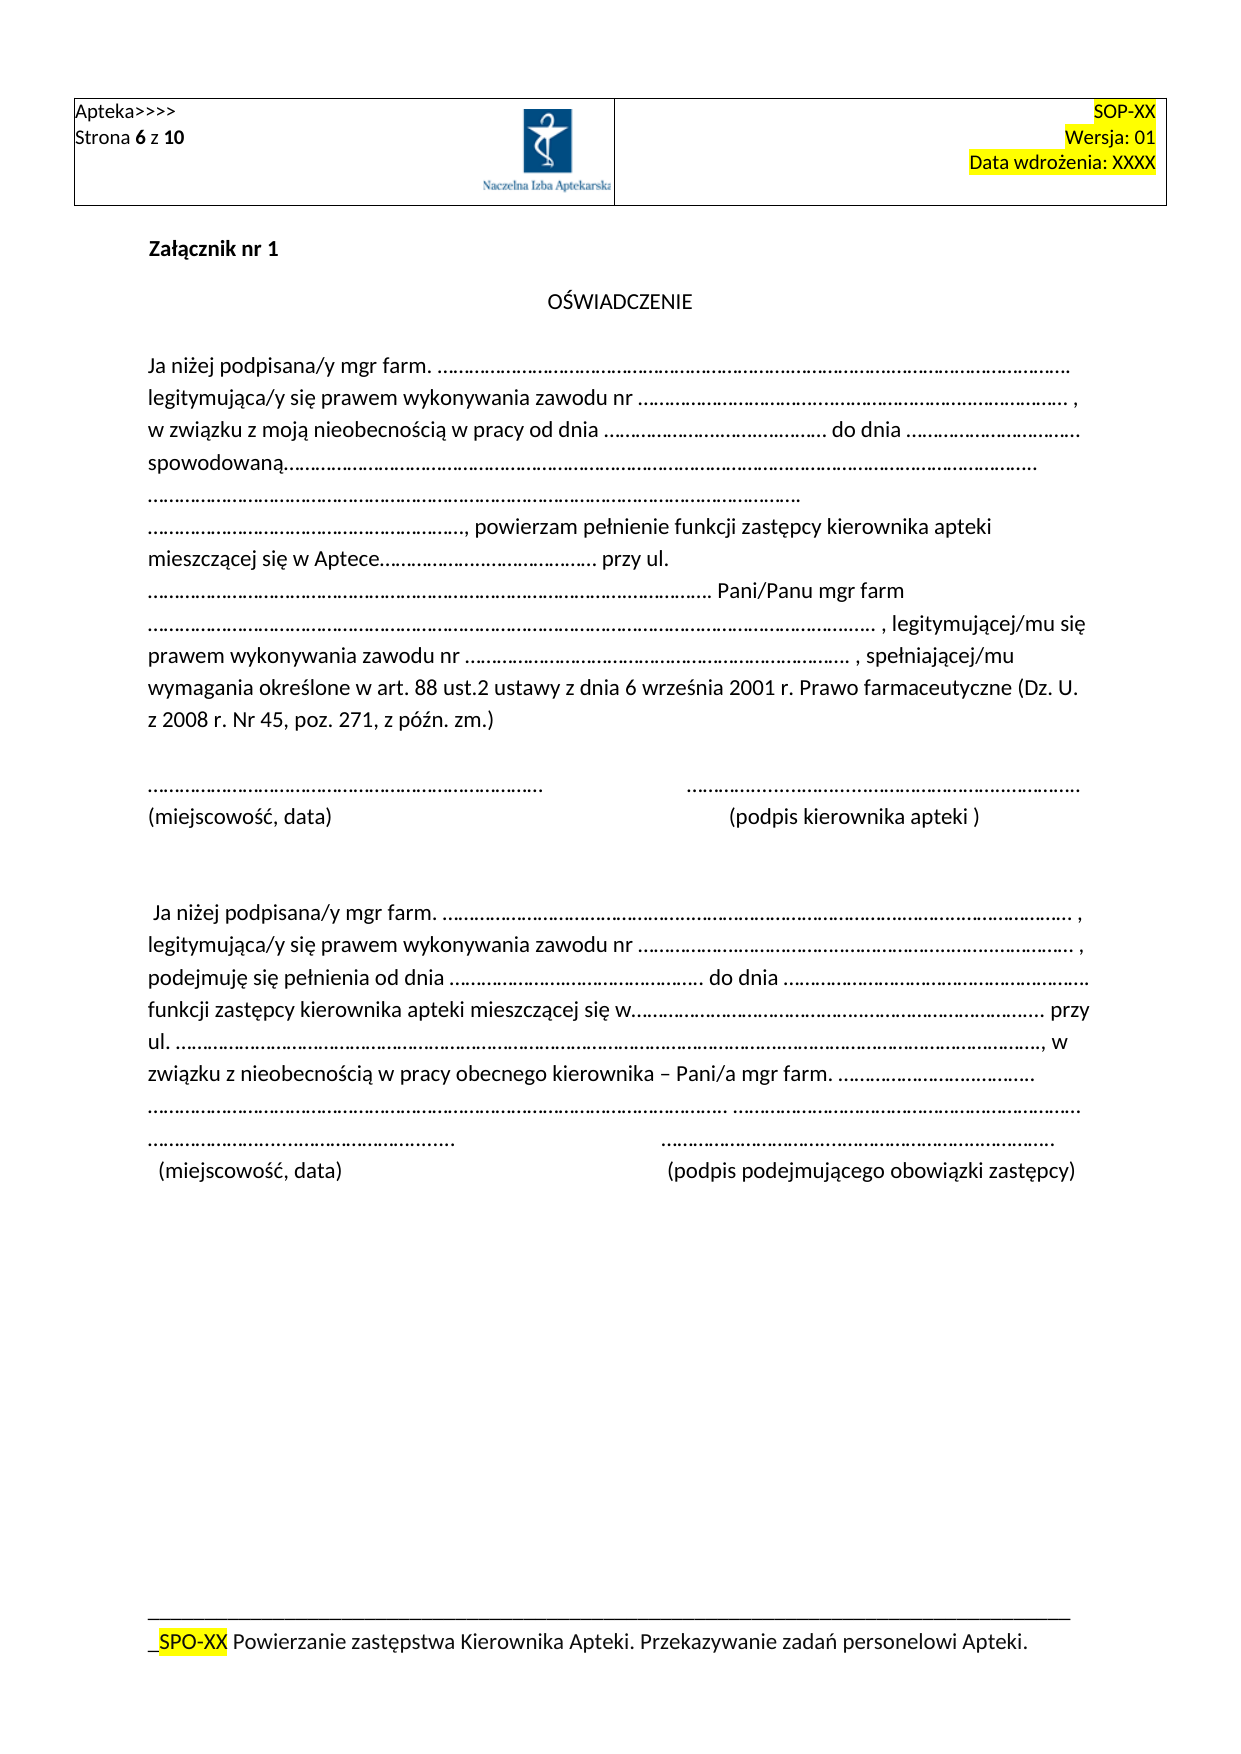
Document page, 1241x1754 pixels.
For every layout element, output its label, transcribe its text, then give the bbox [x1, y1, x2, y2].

text (miejscowość, data) (podpis podejmującego obowiązki zastępcy) [148, 1156, 1093, 1184]
text OŚWIADCZENIE [148, 287, 1093, 315]
text ………………………………………………………………… ………….........……......……………………..………….. [148, 770, 1093, 798]
list Załącznik nr 1 [118, 234, 1093, 262]
text Ja niżej podpisana/y mgr farm. ………………………………………..………………………………….………..………………… , legitymująca/y się prawem wykonywania zawodu nr ……………….………………..………………..……..…………… , podejmuję się pełnienia od dnia ………………….…………………….. do dnia …………………………………………………. funkcji zastępcy kierownika apteki mieszczącej się w……………………………………..………………………….... przy ul. …………………………………………………………………………………………………….…………………………………………., w związku z nieobecnością w pracy obecnego kierownika – Pani/a mgr farm. ……………………..……….. ……………………………………………………………………………………………….. ………………………………………………………… ………………….......…………………........ …………………………....……………………..………….. [148, 898, 1093, 1152]
picture [483, 109, 611, 198]
text Ja niżej podpisana/y mgr farm. ………………………………………………………….……………….……………………………. legitymująca/y się prawem wykonywania zawodu nr ……………………………....……………………..……………… , w związku z moją nieobecnością w pracy od dnia ………………….…….….……… do dnia …………………………… spowodowaną……………………………………………………………………………………………………………………………..…………………………………………………………………………………………………………….……………………………………………………, powierzam pełnienie funkcji zastępcy kierownika apteki mieszczącej się w Aptece………………..………………… przy ul.……………………………………………………………………………….……………. Pani/Panu mgr farm …………………………………………………………………………………………………………………….….. , legitymującej/mu się prawem wykonywania zawodu nr ………………………………………………………………. , spełniającej/mu wymagania określone w art. 88 ust.2 ustawy z dnia 6 września 2001 r. Prawo farmaceutyczne (Dz. U. z 2008 r. Nr 45, poz. 271, z późn. zm.) [148, 351, 1093, 733]
text (miejscowość, data) (podpis kierownika apteki ) [148, 802, 1093, 830]
